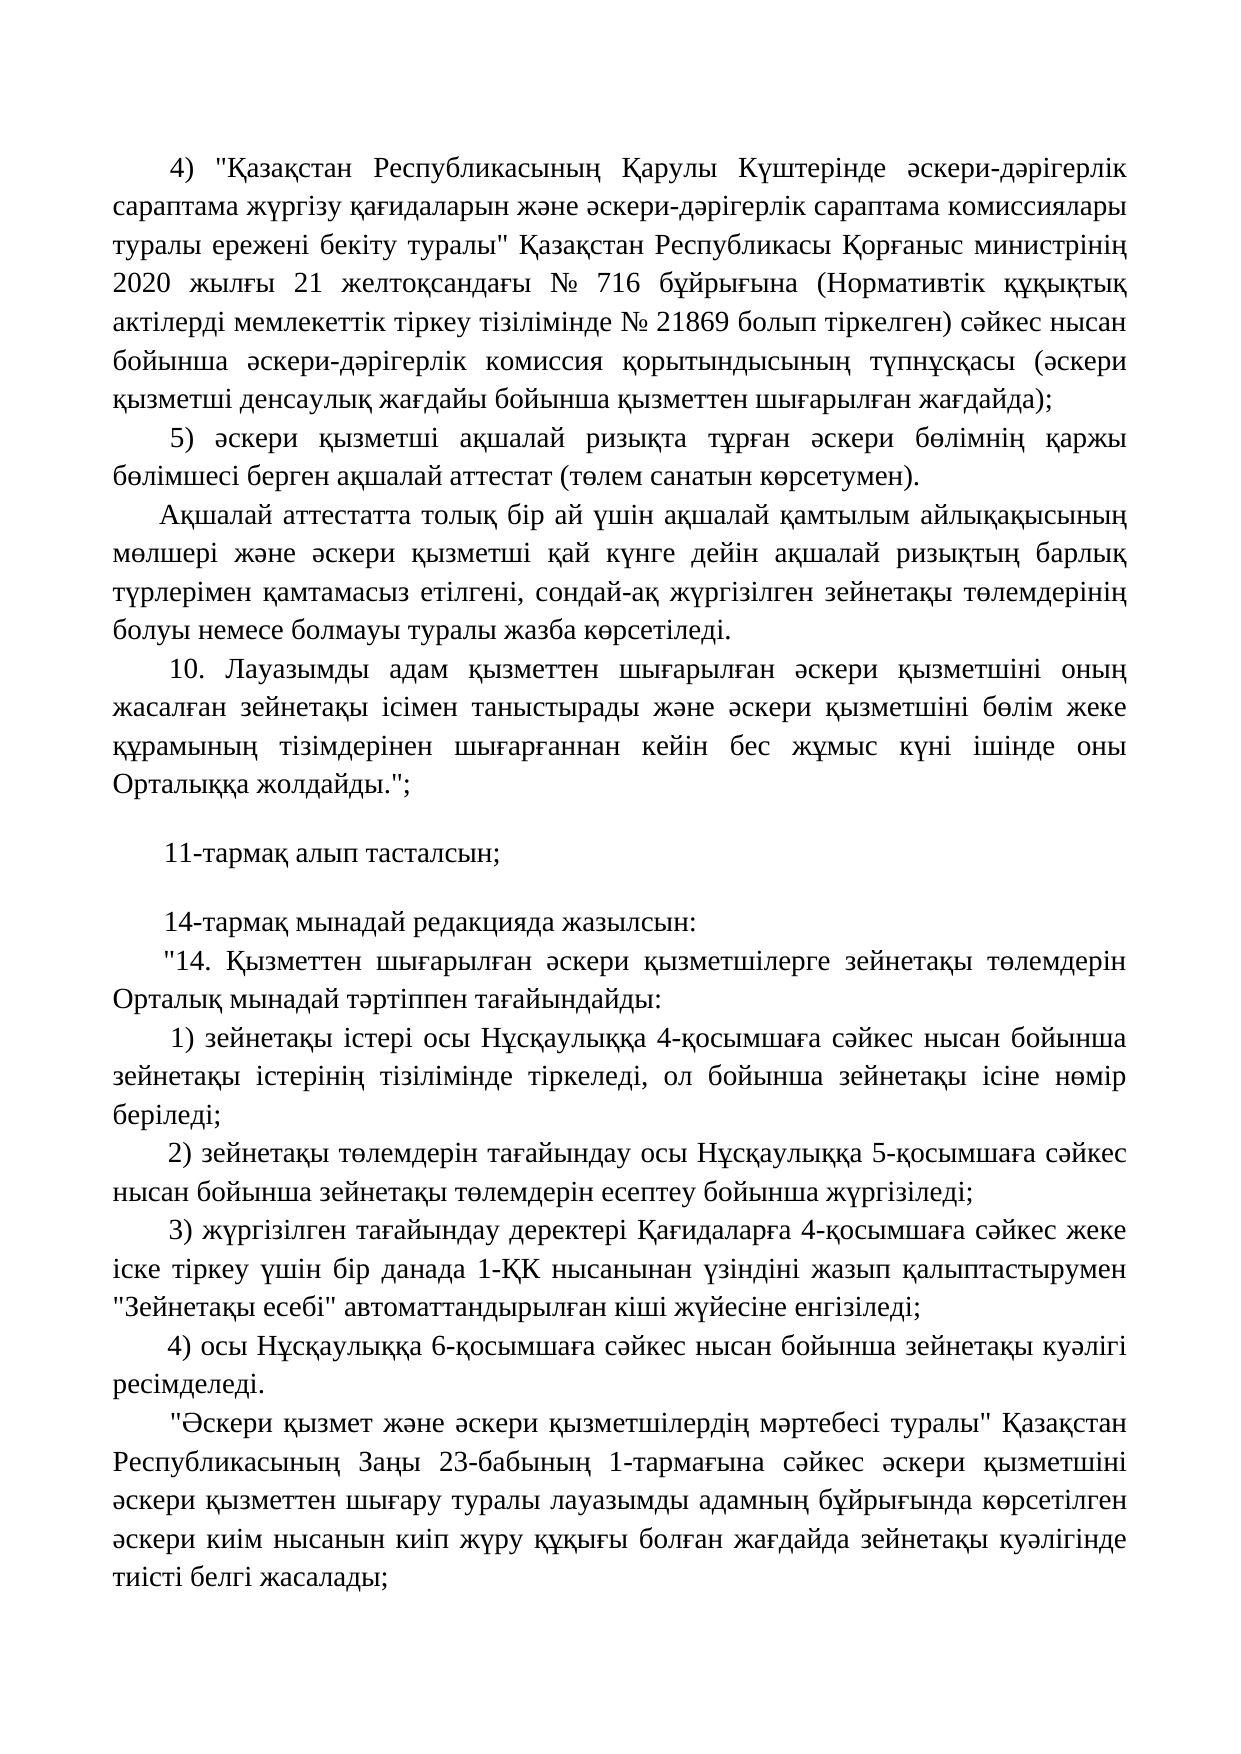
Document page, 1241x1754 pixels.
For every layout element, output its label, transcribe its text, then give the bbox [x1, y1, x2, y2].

text 10. Лауазымды адам қызметтен шығарылған әскери қызметшіні оның жасалған зейнетақы ісімен таныстырады және әскери қызметшіні бөлім жеке құрамының тізімдерінен шығарғаннан кейін бес жұмыс күні ішінде оны Орталыққа жолдайды."; [112, 651, 1128, 800]
text "Әскери қызмет және әскери қызметшілердің мәртебесі туралы" Қазақстан Республикасының Заңы 23-бабының 1-тармағына сәйкес әскери қызметшіні әскери қызметтен шығару туралы лауазымды адамның бұйрығында көрсетілген әскери киім нысанын киіп жүру құқығы болған жағдайда зейнетақы куәлігінде тиісті белгі жасалады; [112, 1405, 1128, 1593]
text "14. Қызметтен шығарылған әскери қызметшілерге зейнетақы төлемдерін Орталық мынадай тәртіппен тағайындайды: [112, 943, 1128, 1015]
text Ақшалай аттестатта толық бір ай үшін ақшалай қамтылым айлықақысының мөлшері және әскери қызметші қай күнге дейін ақшалай ризықтың барлық түрлерімен қамтамасыз етілгені, сондай-ақ жүргізілген зейнетақы төлемдерінің болуы немесе болмауы туралы жазба көрсетіледі. [112, 497, 1128, 646]
text 14-тармақ мынадай редакцияда жазылсын: [112, 904, 1128, 938]
text 5) әскери қызметші ақшалай ризықта тұрған әскери бөлімнің қаржы бөлімшесі берген ақшалай аттестат (төлем санатын көрсетумен). [112, 420, 1128, 492]
text 1) зейнетақы істері осы Нұсқаулыққа 4-қосымшаға сәйкес нысан бойынша зейнетақы істерінің тізілімінде тіркеледі, ол бойынша зейнетақы ісіне нөмір беріледі; [112, 1020, 1128, 1130]
text 4) осы Нұсқаулыққа 6-қосымшаға сәйкес нысан бойынша зейнетақы куәлігі ресімделеді. [112, 1328, 1128, 1400]
text 11-тармақ алып тасталсын; [112, 835, 1128, 869]
text 3) жүргізілген тағайындау деректері Қағидаларға 4-қосымшаға сәйкес жеке іске тіркеу үшін бір данада 1-ҚК нысанынан үзіндіні жазып қалыптастырумен "Зейнетақы есебі" автоматтандырылған кіші жүйесіне енгізіледі; [112, 1212, 1128, 1323]
text 4) "Қазақстан Республикасының Қарулы Күштерінде әскери-дәрігерлік сараптама жүргізу қағидаларын және әскери-дәрігерлік сараптама комиссиялары туралы ережені бекіту туралы" Қазақстан Республикасы Қорғаныс министрінің 2020 жылғы 21 желтоқсандағы № 716 бұйрығына (Нормативтік құқықтық актілерді мемлекеттік тіркеу тізілімінде № 21869 болып тіркелген) сәйкес нысан бойынша әскери-дәрігерлік комиссия қорытындысының түпнұсқасы (әскери қызметші денсаулық жағдайы бойынша қызметтен шығарылған жағдайда); [112, 150, 1128, 415]
text 2) зейнетақы төлемдерін тағайындау осы Нұсқаулыққа 5-қосымшаға сәйкес нысан бойынша зейнетақы төлемдерін есептеу бойынша жүргізіледі; [112, 1135, 1128, 1207]
